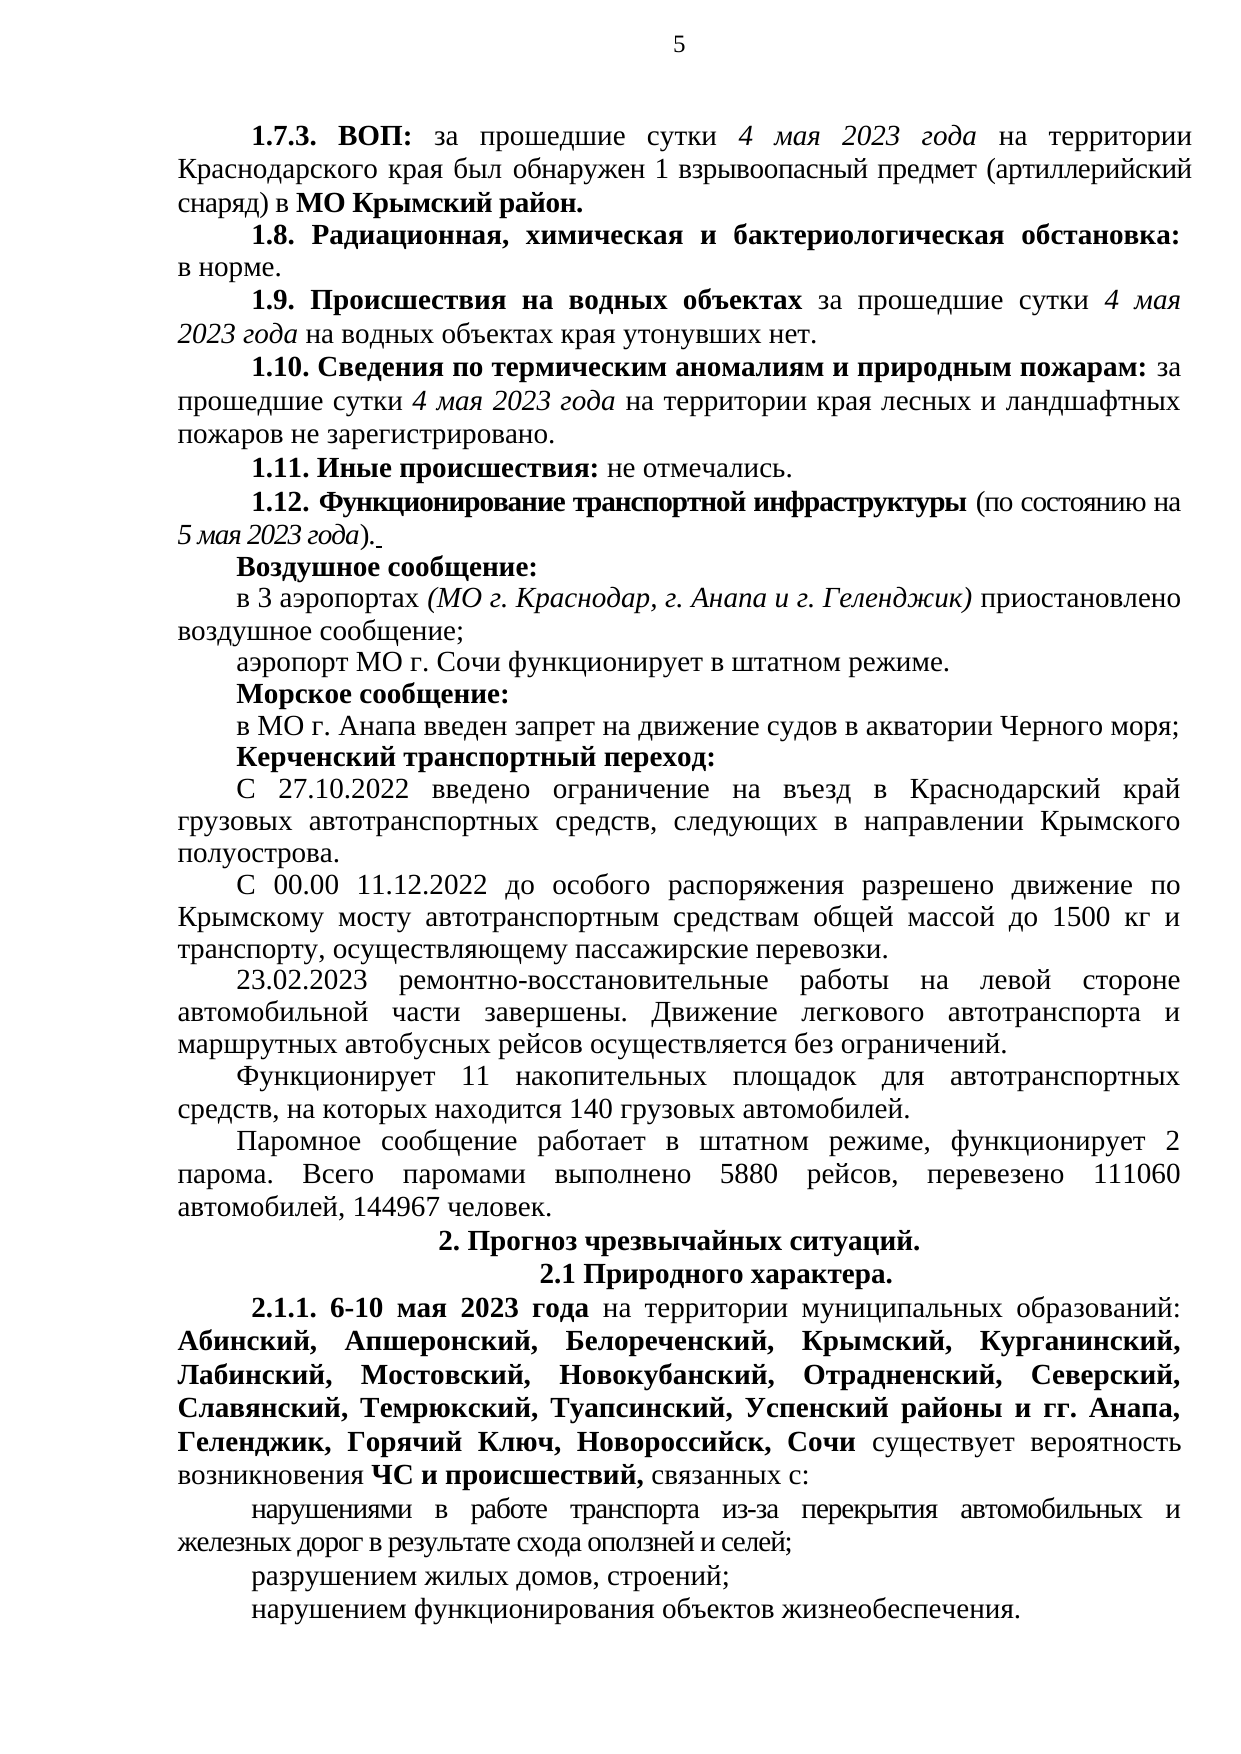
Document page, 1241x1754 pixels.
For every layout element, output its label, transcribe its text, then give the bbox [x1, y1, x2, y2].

text аэропорт МО г. Сочи функционирует в штатном режиме. [177, 646, 1181, 678]
text 1.9. Происшествия на водных объектах за прошедшие сутки 4 мая 2023 года на водных объектах края утонувших нет. [177, 282, 1181, 349]
text Морское сообщение: [177, 678, 1181, 710]
text Керченский транспортный переход: [177, 741, 1181, 773]
text С 00.00 11.12.2022 до особого распоряжения разрешено движение по Крымскому мосту автотранспортным средствам общей массой до 1500 кг и транспорту, осуществляющему пассажирские перевозки. [177, 869, 1181, 964]
text 2.1 Природного характера. [177, 1256, 1181, 1290]
text Паромное сообщение работает в штатном режиме, функционирует 2 парома. Всего паромами выполнено 5880 рейсов, перевезено 111060 автомобилей, 144967 человек. [177, 1125, 1181, 1223]
text в МО г. Анапа введен запрет на движение судов в акватории Черного моря; [177, 710, 1181, 741]
text Функционирует 11 накопительных площадок для автотранспортных средств, на которых находится 140 грузовых автомобилей. [177, 1060, 1181, 1125]
text 1.11. Иные происшествия: не отмечались. [177, 450, 1181, 484]
text 23.02.2023 ремонтно-восстановительные работы на левой стороне автомобильной части завершены. Движение легкового автотранспорта и маршрутных автобусных рейсов осуществляется без ограничений. [177, 964, 1181, 1060]
text 2.1.1. 6-10 мая 2023 года на территории муниципальных образований: Абинский, Апшеронский, Белореченский, Крымский, Курганинский, Лабинский, Мостовский, Новокубанский, Отрадненский, Северский, Славянский, Темрюкский, Туапсинский, Успенский районы и гг. Анапа, Геленджик, Горячий Ключ, Новороссийск, Сочи существует вероятность возникновения ЧС и происшествий, связанных с: [177, 1290, 1181, 1491]
text С 27.10.2022 введено ограничение на въезд в Краснодарский край грузовых автотранспортных средств, следующих в направлении Крымского полуострова. [177, 773, 1181, 869]
text в 3 аэропортах (МО г. Краснодар, г. Анапа и г. Геленджик) приостановлено воздушное сообщение; [177, 582, 1181, 646]
text 1.8. Радиационная, химическая и бактериологическая обстановка: в норме. [177, 219, 1181, 282]
text нарушениями в работе транспорта из-за перекрытия автомобильных и железных дорог в результате схода оползней и селей; [177, 1491, 1181, 1558]
text разрушением жилых домов, строений; [177, 1558, 1181, 1592]
text Воздушное сообщение: [177, 551, 1181, 582]
text 2. Прогноз чрезвычайных ситуаций. [177, 1223, 1181, 1256]
text 1.7.3. ВОП: за прошедшие сутки 4 мая 2023 года на территории Краснодарского края был обнаружен 1 взрывоопасный предмет (артиллерийский снаряд) в МО Крымский район. [177, 118, 1192, 219]
text 1.10. Сведения по термическим аномалиям и природным пожарам: за прошедшие сутки 4 мая 2023 года на территории края лесных и ландшафтных пожаров не зарегистрировано. [177, 349, 1181, 450]
text 1.12. Функционирование транспортной инфраструктуры (по состоянию на 5 мая 2023 года). [177, 484, 1181, 551]
text нарушением функционирования объектов жизнеобеспечения. [177, 1592, 1181, 1625]
